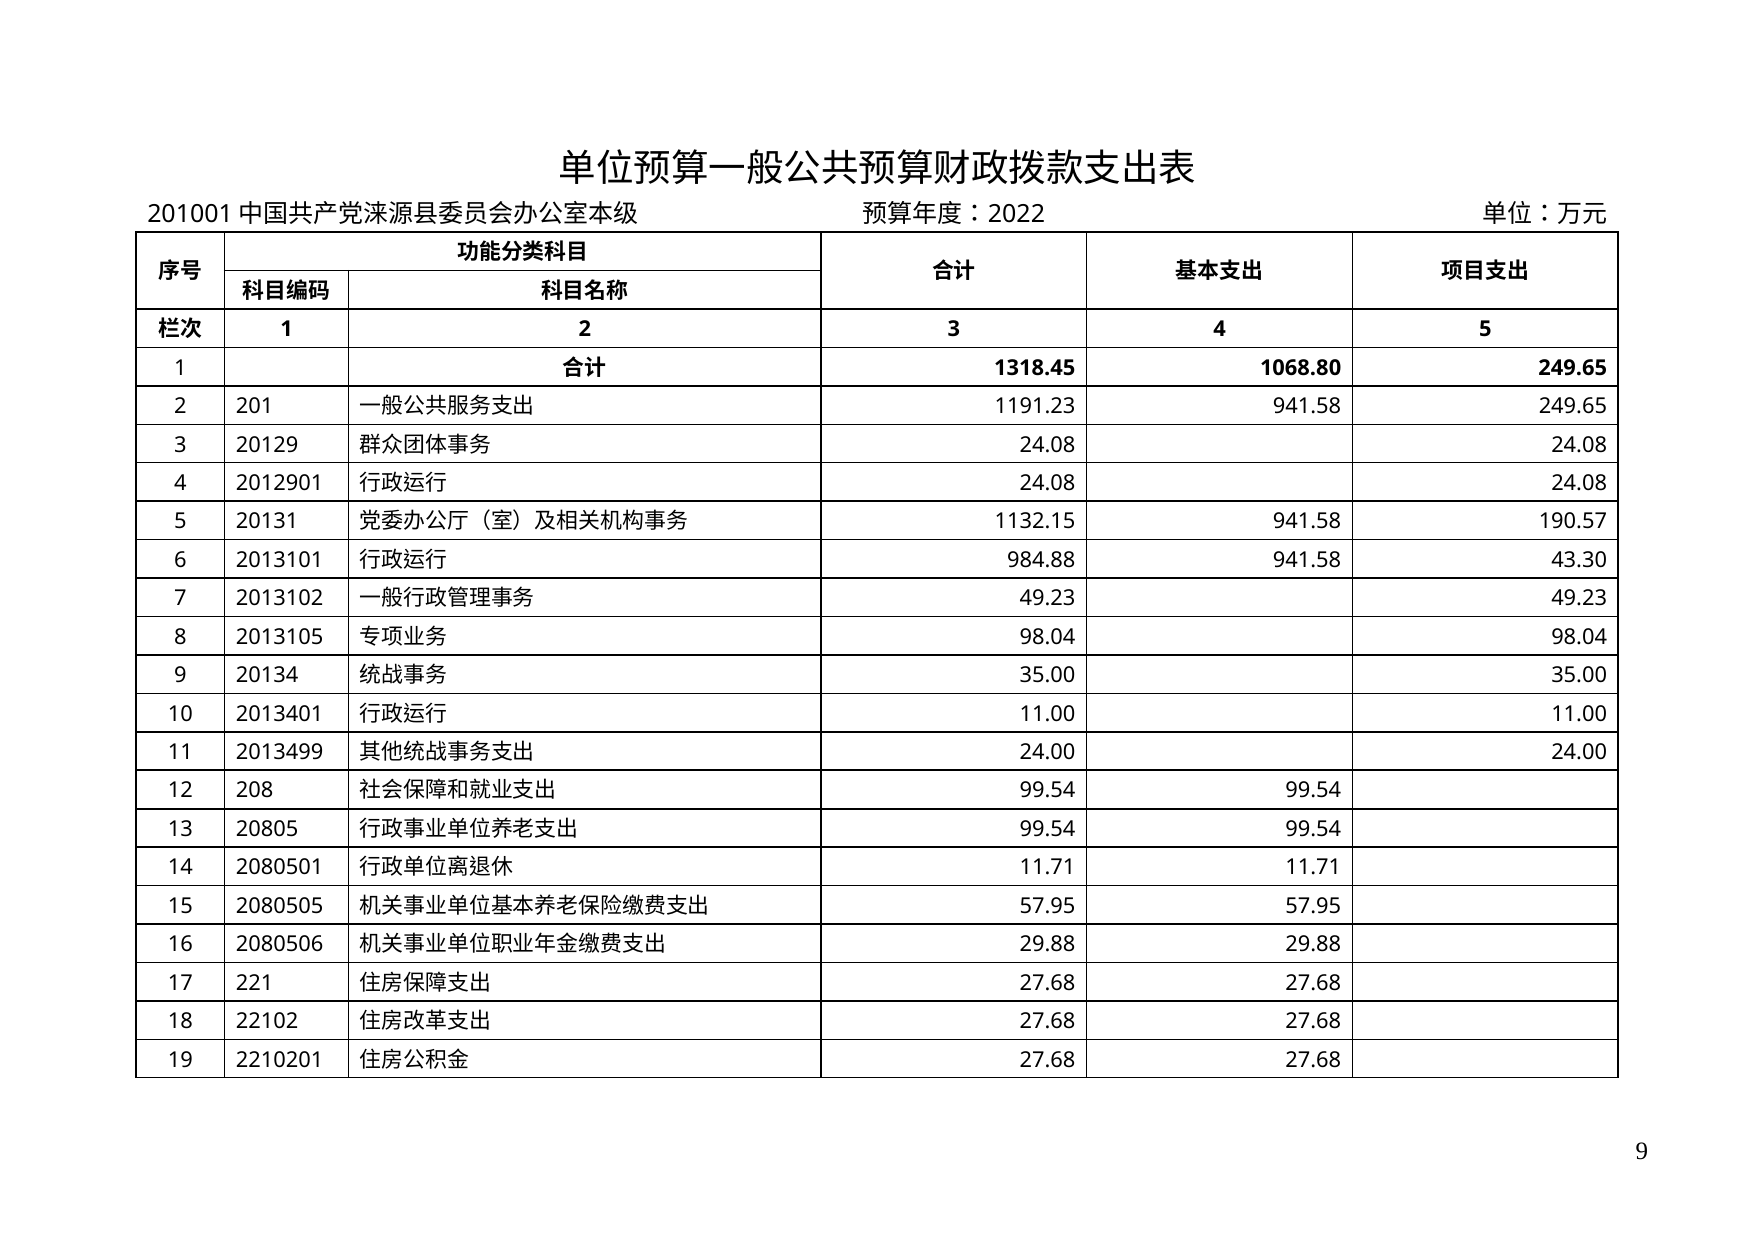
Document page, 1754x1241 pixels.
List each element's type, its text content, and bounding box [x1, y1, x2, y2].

table_cell 8 [137, 617, 224, 654]
table_cell 机关事业单位基本养老保险缴费支出 [349, 886, 820, 923]
table_cell 11.00 [1353, 694, 1617, 731]
table_cell 49.23 [822, 579, 1086, 616]
table_cell 15 [137, 886, 224, 923]
table_cell 24.08 [1353, 425, 1617, 462]
table_cell 98.04 [822, 617, 1086, 654]
table_cell 1068.80 [1087, 348, 1352, 385]
table_header 201001中国共产党涞源县委员会办公室本级 [137, 195, 820, 231]
table_cell 14 [137, 848, 224, 885]
table_cell [1087, 733, 1352, 769]
table_cell 29.88 [822, 925, 1086, 962]
table_cell 20129 [225, 425, 348, 462]
table_cell 99.54 [822, 771, 1086, 808]
table_cell 2012901 [225, 463, 348, 500]
table_cell 17 [137, 963, 224, 1000]
table_cell 2210201 [225, 1040, 348, 1077]
table_cell 7 [137, 579, 224, 616]
table_cell 2013401 [225, 694, 348, 731]
table_cell 201 [225, 387, 348, 423]
table_cell [1353, 1002, 1617, 1038]
table_cell 2013102 [225, 579, 348, 616]
table_cell 49.23 [1353, 579, 1617, 616]
table_cell 1132.15 [822, 502, 1086, 539]
table_cell 24.08 [1353, 463, 1617, 500]
table_cell 行政运行 [349, 540, 820, 577]
table_cell 机关事业单位职业年金缴费支出 [349, 925, 820, 962]
table_cell 住房保障支出 [349, 963, 820, 1000]
table_cell 4 [137, 463, 224, 500]
table_cell 24.08 [822, 425, 1086, 462]
table_cell 2080501 [225, 848, 348, 885]
table_cell [1087, 656, 1352, 692]
table_cell [1353, 925, 1617, 962]
table_cell 27.68 [1087, 1002, 1352, 1038]
table_cell [1087, 425, 1352, 462]
table_cell 2080506 [225, 925, 348, 962]
table_cell 合计 [822, 233, 1086, 308]
table_cell 99.54 [822, 810, 1086, 846]
table_cell 29.88 [1087, 925, 1352, 962]
table_cell 项目支出 [1353, 233, 1617, 308]
table_cell 11.71 [822, 848, 1086, 885]
table_cell 20134 [225, 656, 348, 692]
table_cell 1 [225, 310, 348, 347]
table_cell 1318.45 [822, 348, 1086, 385]
table_cell 10 [137, 694, 224, 731]
table_cell 3 [137, 425, 224, 462]
table_cell 249.65 [1353, 348, 1617, 385]
table_cell [1353, 886, 1617, 923]
table_cell 941.58 [1087, 540, 1352, 577]
table_cell 22102 [225, 1002, 348, 1038]
table_cell 4 [1087, 310, 1352, 347]
table_cell 2013101 [225, 540, 348, 577]
table_cell 11 [137, 733, 224, 769]
table_cell 专项业务 [349, 617, 820, 654]
table_cell 2 [349, 310, 820, 347]
table_cell 18 [137, 1002, 224, 1038]
table_cell 一般公共服务支出 [349, 387, 820, 423]
table_cell 24.00 [1353, 733, 1617, 769]
table_cell 27.68 [822, 1002, 1086, 1038]
table_cell 住房改革支出 [349, 1002, 820, 1038]
table_cell 2013499 [225, 733, 348, 769]
table_cell 9 [137, 656, 224, 692]
table_cell 941.58 [1087, 387, 1352, 423]
table_cell 序号 [137, 233, 224, 308]
table_cell 党委办公厅（室）及相关机构事务 [349, 502, 820, 539]
table_cell 住房公积金 [349, 1040, 820, 1077]
table_cell 2080505 [225, 886, 348, 923]
table_cell 27.68 [822, 1040, 1086, 1077]
table_cell 190.57 [1353, 502, 1617, 539]
table_cell 99.54 [1087, 771, 1352, 808]
table_cell 20131 [225, 502, 348, 539]
table_cell 941.58 [1087, 502, 1352, 539]
table_cell 24.08 [822, 463, 1086, 500]
table_cell 11.00 [822, 694, 1086, 731]
table_cell 57.95 [822, 886, 1086, 923]
table_cell 一般行政管理事务 [349, 579, 820, 616]
table_cell 208 [225, 771, 348, 808]
table_cell 43.30 [1353, 540, 1617, 577]
table_cell 13 [137, 810, 224, 846]
table_cell 合计 [349, 348, 820, 385]
table_cell 1191.23 [822, 387, 1086, 423]
table_cell 57.95 [1087, 886, 1352, 923]
table_cell [1353, 848, 1617, 885]
table_cell 27.68 [1087, 963, 1352, 1000]
table_cell [1353, 771, 1617, 808]
table_cell [1087, 463, 1352, 500]
table_cell 行政运行 [349, 463, 820, 500]
table_header 预算年度：2022 [822, 195, 1086, 231]
table_cell 5 [137, 502, 224, 539]
table_cell 24.00 [822, 733, 1086, 769]
table_cell 科目编码 [225, 271, 348, 308]
table_cell 栏次 [137, 310, 224, 347]
table_cell 35.00 [1353, 656, 1617, 692]
table_cell 984.88 [822, 540, 1086, 577]
table_header 单位：万元 [1087, 195, 1617, 231]
table_cell [1087, 694, 1352, 731]
table_cell 221 [225, 963, 348, 1000]
text 单位预算一般公共预算财政拨款支出表 [106, 142, 1648, 193]
table_cell [1087, 579, 1352, 616]
table_cell 19 [137, 1040, 224, 1077]
table_cell 行政单位离退休 [349, 848, 820, 885]
table_cell 社会保障和就业支出 [349, 771, 820, 808]
table_cell 2 [137, 387, 224, 423]
table_cell [1353, 1040, 1617, 1077]
table_cell 249.65 [1353, 387, 1617, 423]
table_cell 群众团体事务 [349, 425, 820, 462]
table_cell 11.71 [1087, 848, 1352, 885]
table_cell 16 [137, 925, 224, 962]
table_cell 科目名称 [349, 271, 820, 308]
table_cell 统战事务 [349, 656, 820, 692]
table_cell 基本支出 [1087, 233, 1352, 308]
table_cell 20805 [225, 810, 348, 846]
table_cell 3 [822, 310, 1086, 347]
table_cell 27.68 [822, 963, 1086, 1000]
table_cell 6 [137, 540, 224, 577]
table_cell 其他统战事务支出 [349, 733, 820, 769]
table_cell [1353, 963, 1617, 1000]
table_cell 5 [1353, 310, 1617, 347]
table_cell 12 [137, 771, 224, 808]
table_cell 27.68 [1087, 1040, 1352, 1077]
table_cell 1 [137, 348, 224, 385]
table_cell 35.00 [822, 656, 1086, 692]
table_cell [1087, 617, 1352, 654]
table_cell 行政运行 [349, 694, 820, 731]
table_cell [225, 348, 348, 385]
table_cell 98.04 [1353, 617, 1617, 654]
table_cell 行政事业单位养老支出 [349, 810, 820, 846]
table_cell 2013105 [225, 617, 348, 654]
table_cell 99.54 [1087, 810, 1352, 846]
table_cell [1353, 810, 1617, 846]
table_cell 功能分类科目 [225, 233, 820, 270]
